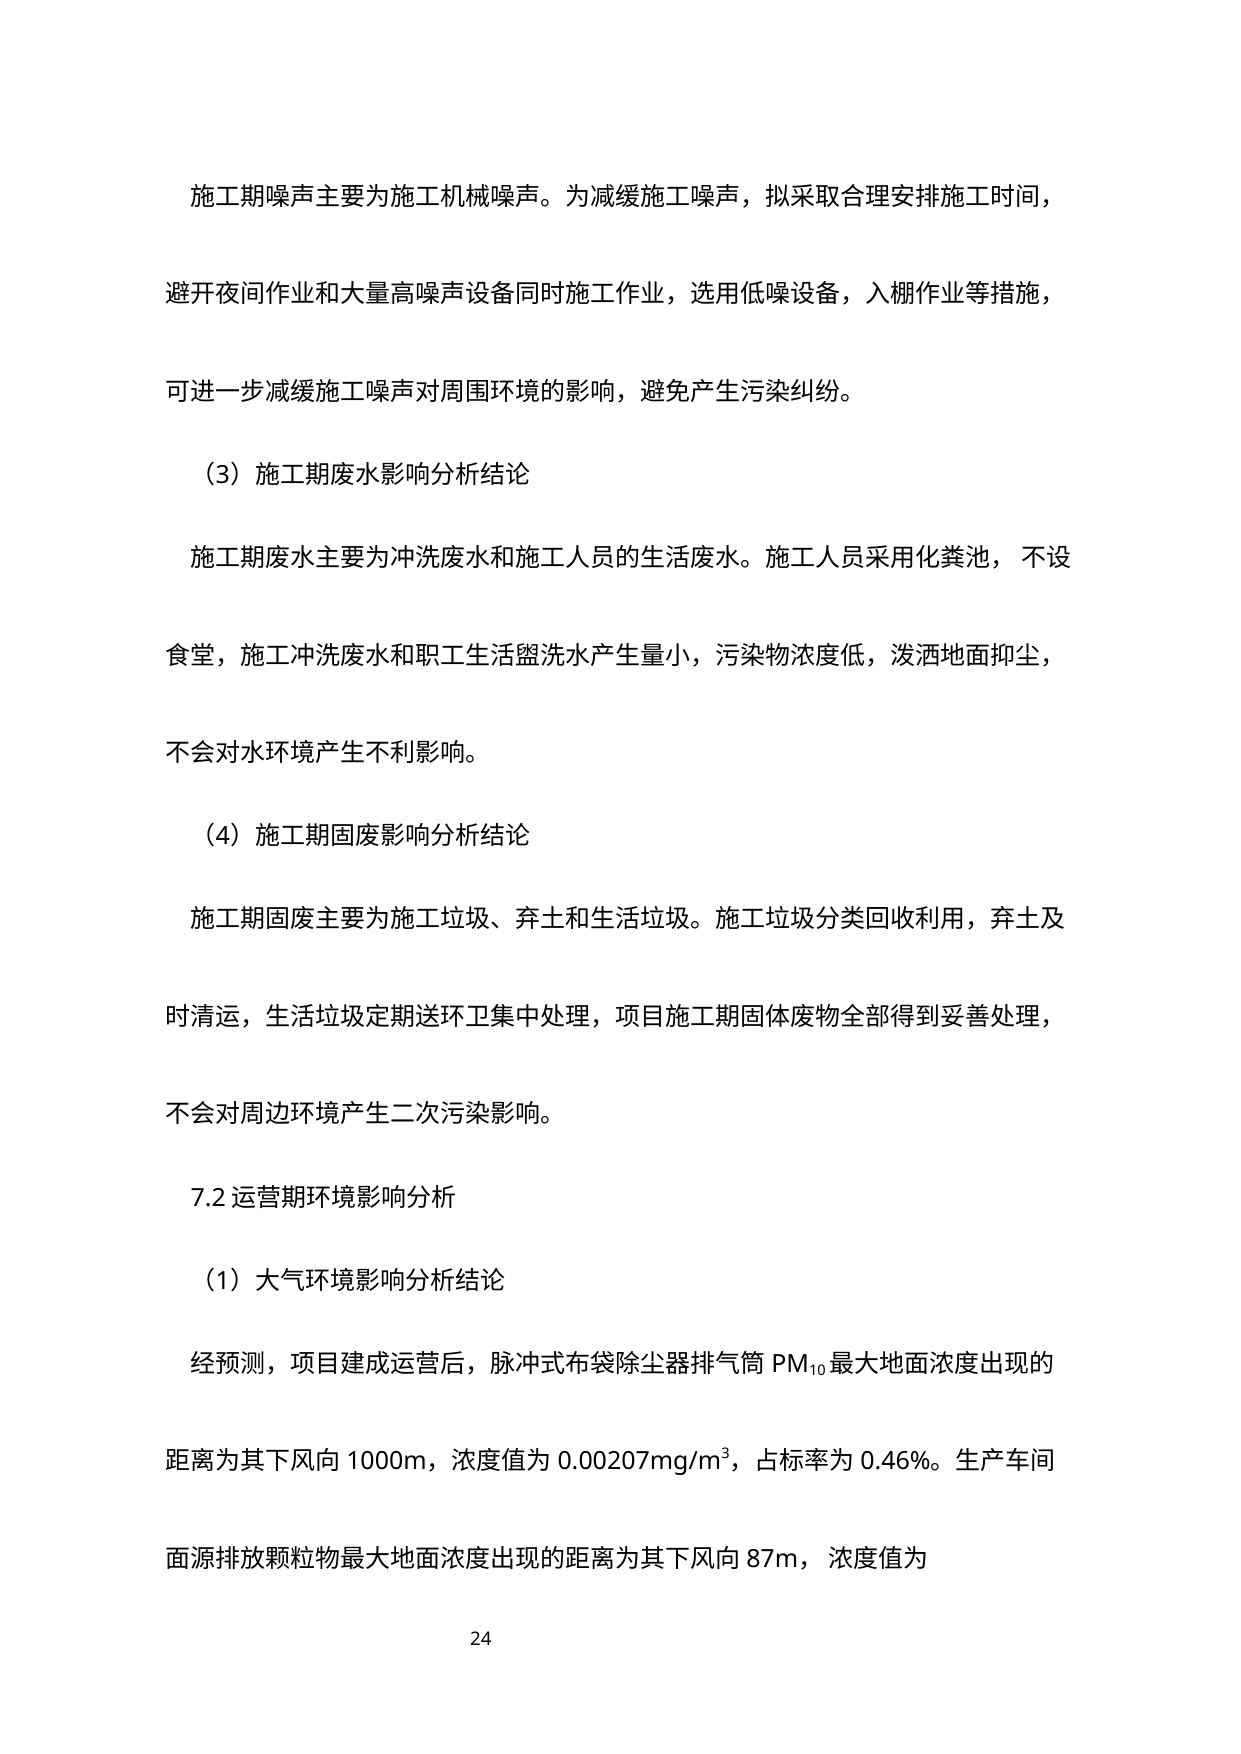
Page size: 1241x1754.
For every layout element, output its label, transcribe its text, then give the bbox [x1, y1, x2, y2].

text 施工期噪声主要为施工机械噪声。为减缓施工噪声，拟采取合理安排施工时间，避开夜间作业和大量高噪声设备同时施工作业，选用低噪设备，入棚作业等措施，可进一步减缓施工噪声对周围环境的影响，避免产生污染纠纷。 [165, 162, 1075, 422]
text （4）施工期固废影响分析结论 [165, 801, 1075, 866]
text 施工期废水主要为冲洗废水和施工人员的生活废水。施工人员采用化粪池， 不设食堂，施工冲洗废水和职工生活盥洗水产生量小，污染物浓度低，泼洒地面抑尘，不会对水环境产生不利影响。 [165, 523, 1075, 783]
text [165, 1329, 1075, 1589]
text （1）大气环境影响分析结论 [165, 1246, 1075, 1311]
text （3）施工期废水影响分析结论 [165, 440, 1075, 505]
text 7.2运营期环境影响分析 [165, 1163, 1075, 1228]
text 施工期固废主要为施工垃圾、弃土和生活垃圾。施工垃圾分类回收利用，弃土及时清运，生活垃圾定期送环卫集中处理，项目施工期固体废物全部得到妥善处理，不会对周边环境产生二次污染影响。 [165, 884, 1075, 1144]
